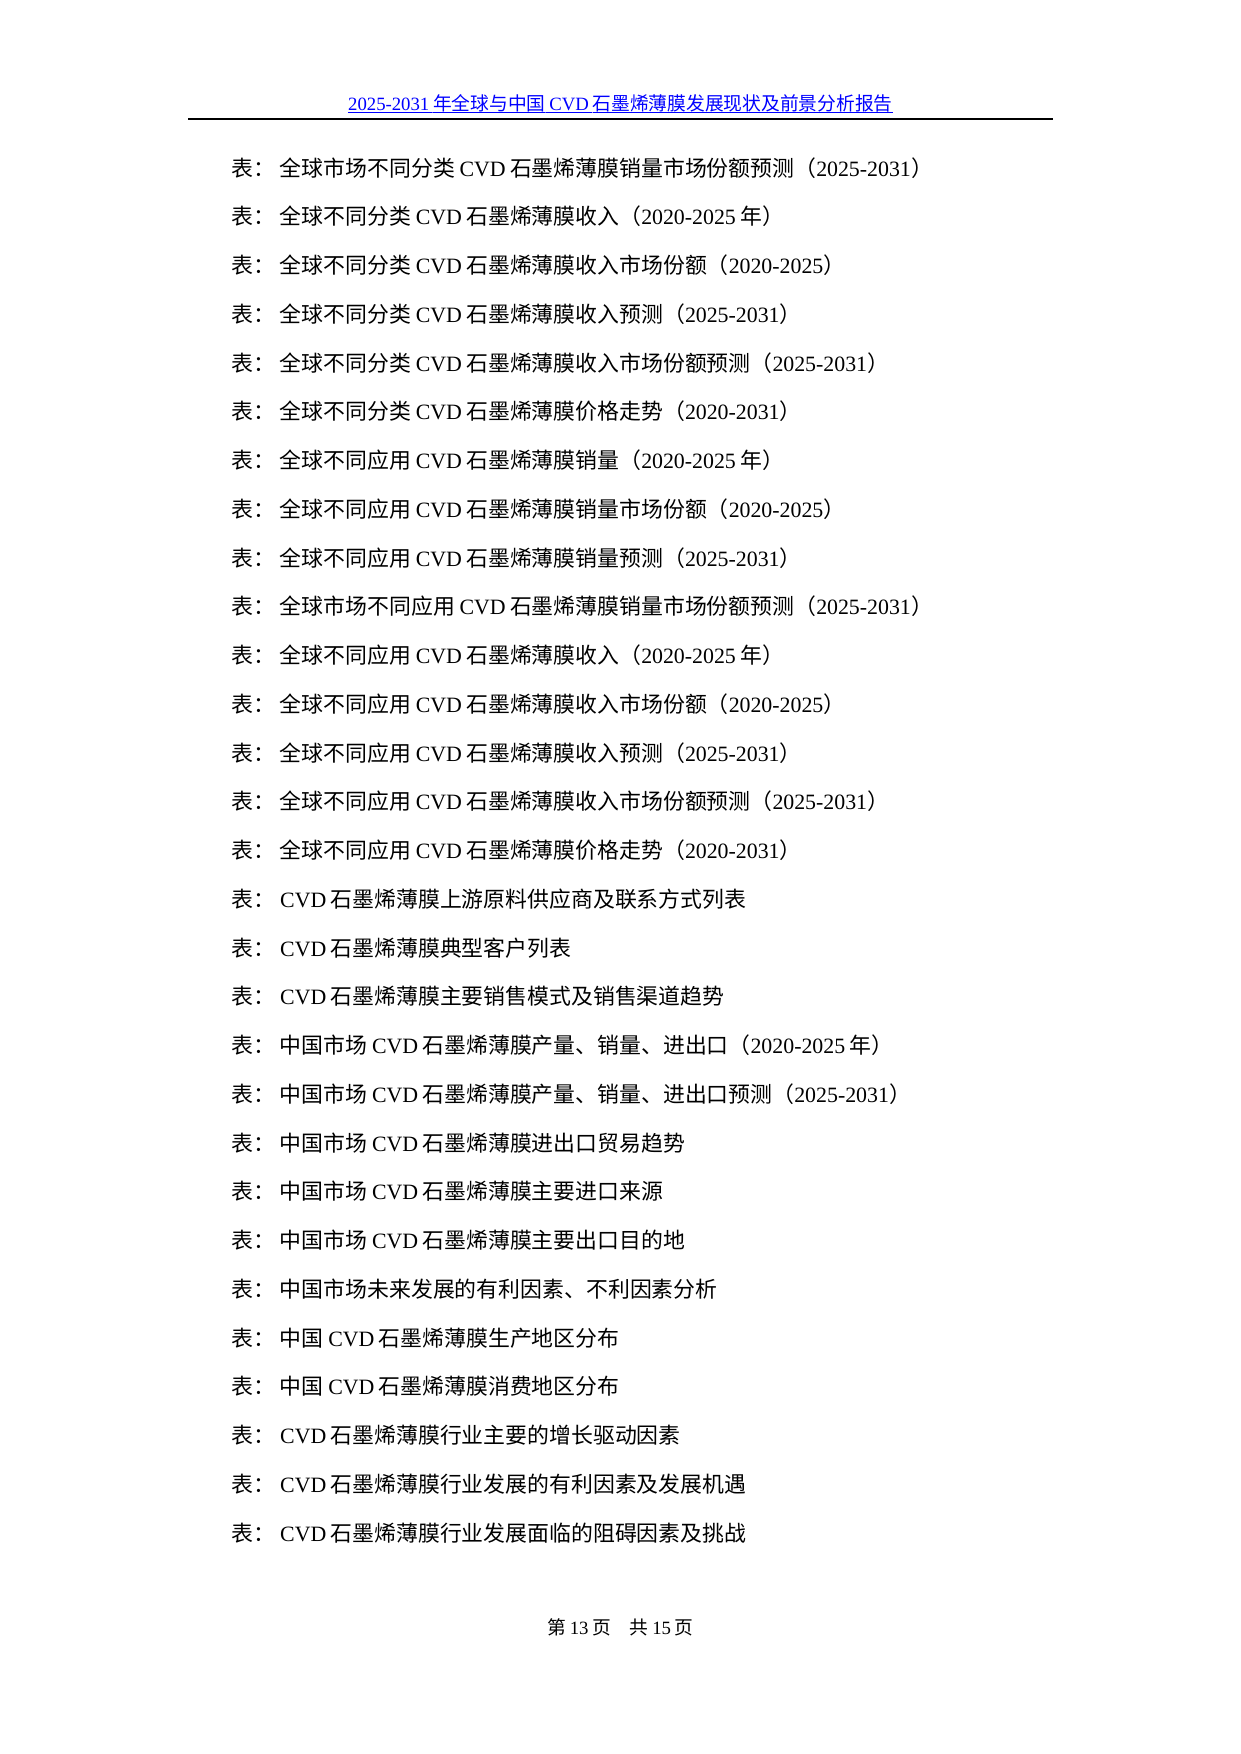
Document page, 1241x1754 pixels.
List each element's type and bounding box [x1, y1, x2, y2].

text [187, 150, 1053, 1548]
